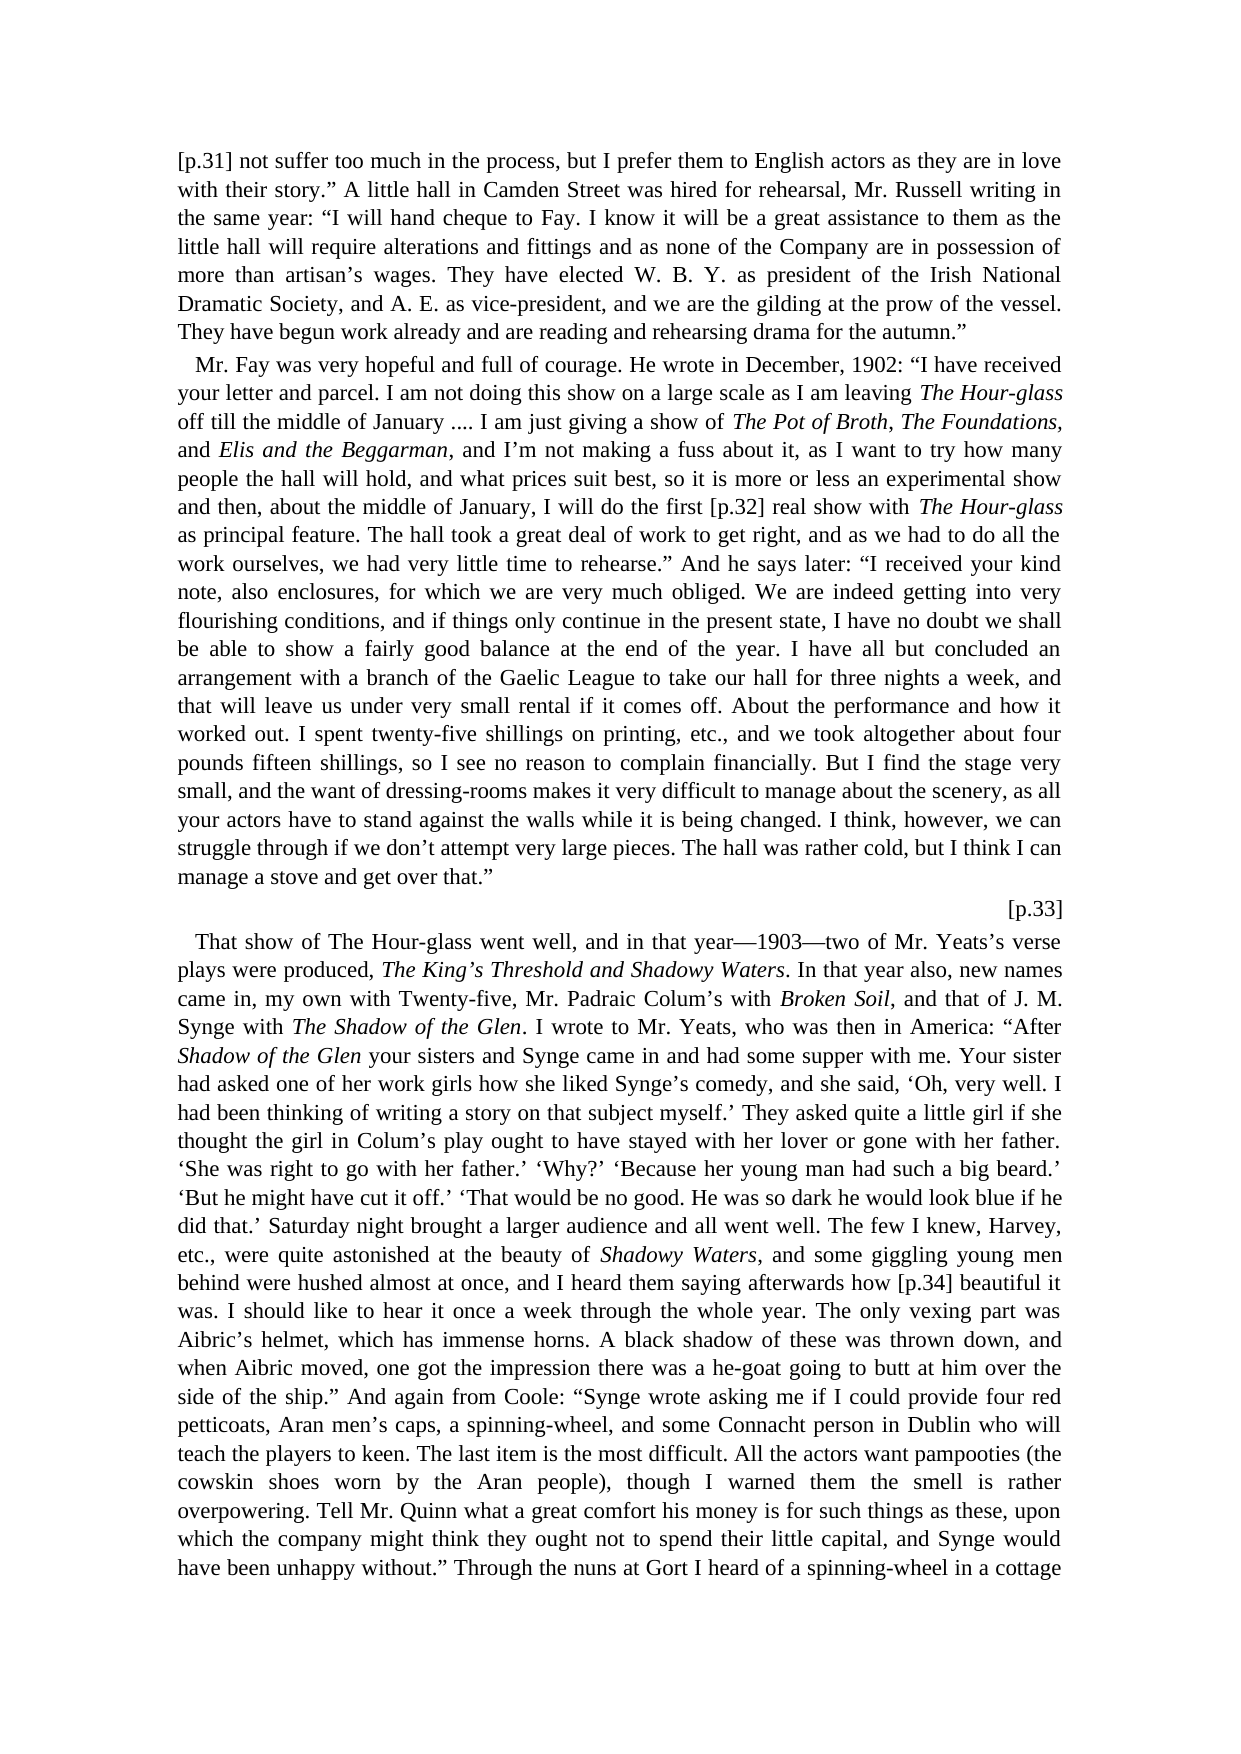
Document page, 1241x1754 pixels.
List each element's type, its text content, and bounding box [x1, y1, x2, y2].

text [177, 148, 1063, 344]
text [177, 928, 1063, 1580]
text [p.33] [177, 895, 1063, 922]
text Mr. Fay was very hopeful and full of courage. He wrote in December, 1902: “I have received your letter and parcel. I am not doing this show on a large scale as I am leaving The Hour-glass off till the middle of January .... I am just giving a show of The Pot of Broth, The Foundations, and Elis and the Beggarman, and I’m not making a fuss about it, as I want to try how many people the hall will hold, and what prices suit best, so it is more or less an experimental show and then, about the middle of January, I will do the first [p.32] real show with The Hour-glass as principal feature. The hall took a great deal of work to get right, and as we had to do all the work ourselves, we had very little time to rehearse.” And he says later: “I received your kind note, also enclosures, for which we are very much obliged. We are indeed getting into very flourishing conditions, and if things only continue in the present state, I have no doubt we shall be able to show a fairly good balance at the end of the year. I have all but concluded an arrangement with a branch of the Gaelic League to take our hall for three nights a week, and that will leave us under very small rental if it comes off. About the performance and how it worked out. I spent twenty-five shillings on printing, etc., and we took altogether about four pounds fifteen shillings, so I see no reason to complain financially. But I find the stage very small, and the want of dressing-rooms makes it very difficult to manage about the scenery, as all your actors have to stand against the walls while it is being changed. I think, however, we can struggle through if we don’t attempt very large pieces. The hall was rather cold, but I think I can manage a stove and get over that.” [177, 351, 1063, 889]
